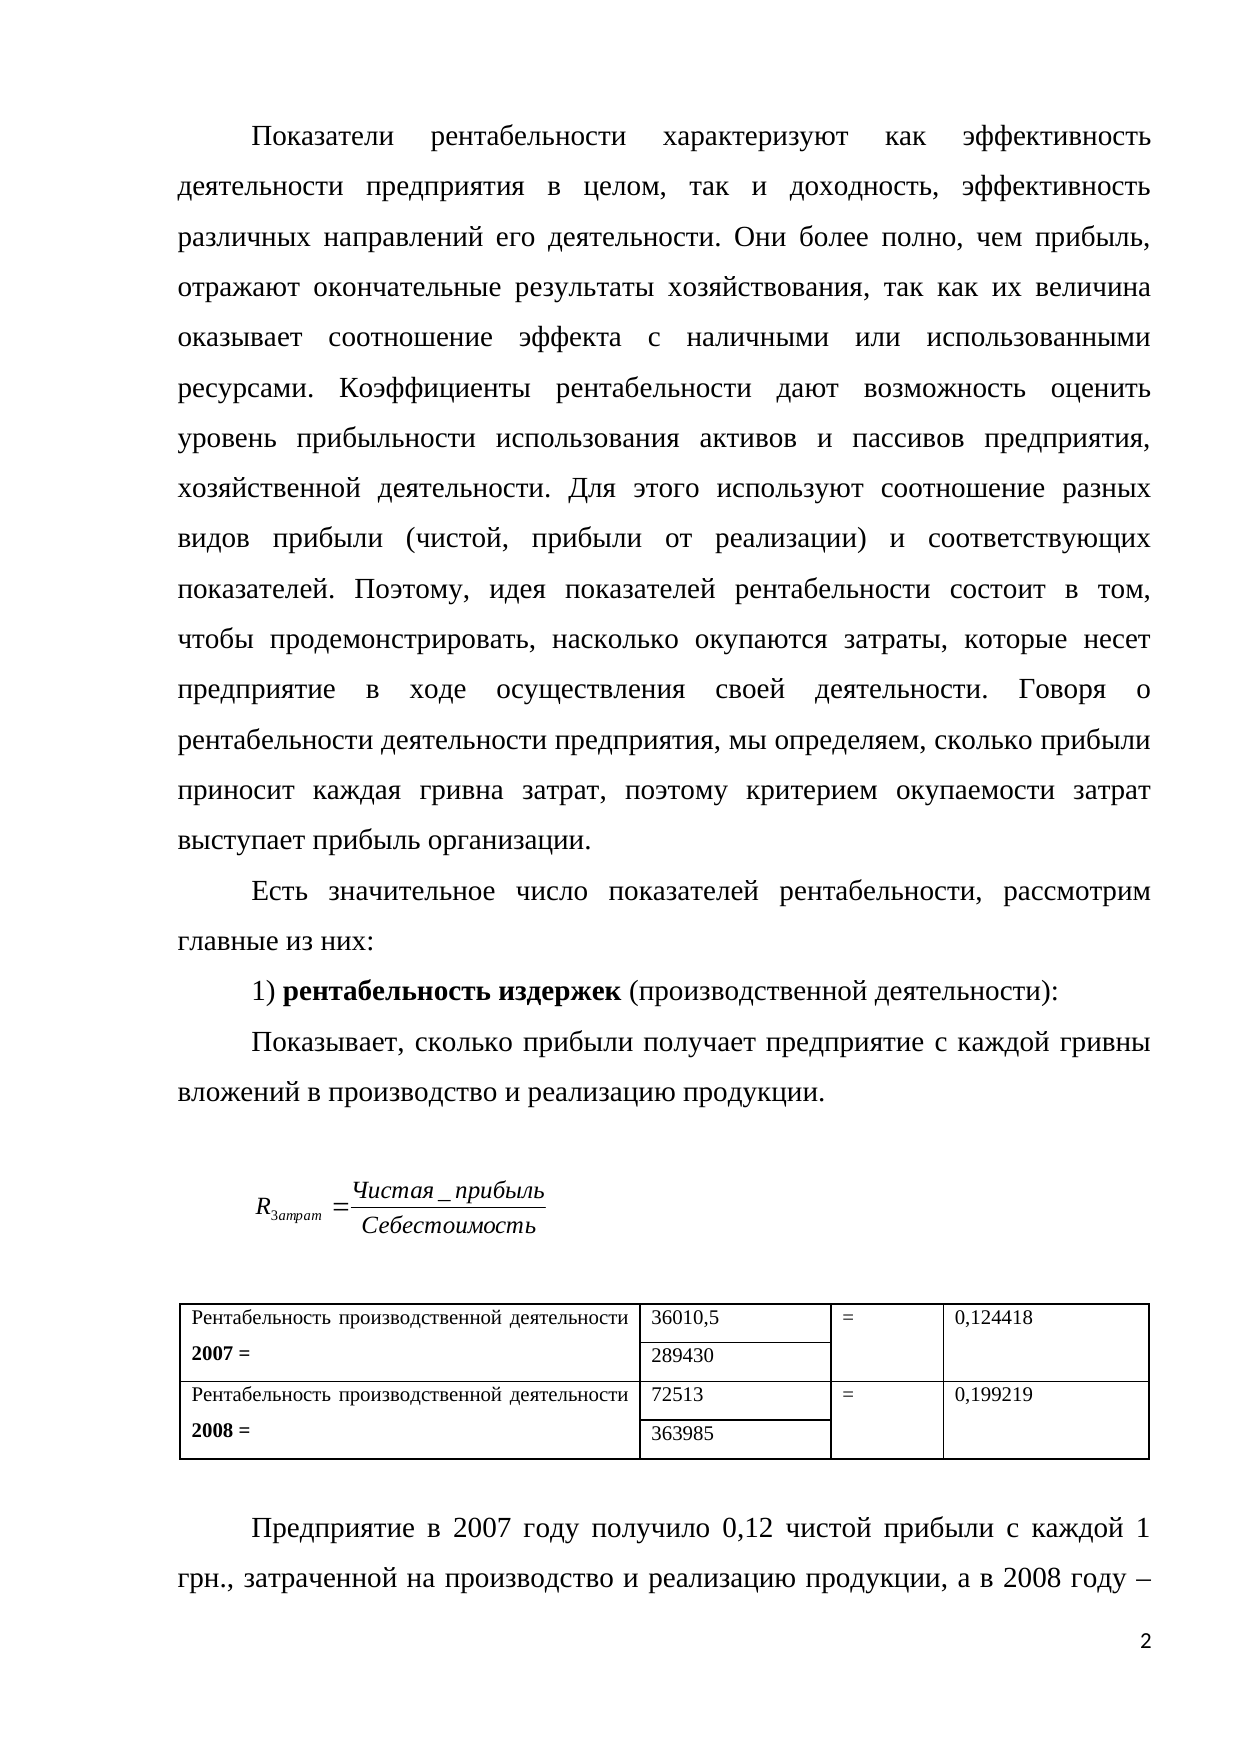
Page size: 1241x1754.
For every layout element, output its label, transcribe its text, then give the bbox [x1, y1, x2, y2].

table_header 0,124418 [944, 1305, 1148, 1381]
table_cell = [832, 1382, 943, 1458]
table_header Рентабельность производственной деятельности 2007 = [181, 1305, 639, 1381]
table_cell 0,199219 [944, 1382, 1148, 1458]
table_cell Рентабельность производственной деятельности 2008 = [181, 1382, 639, 1458]
table_header = [832, 1305, 943, 1381]
table_cell 289430 [641, 1343, 830, 1381]
text Есть значительное число показателей рентабельности, рассмотрим главные из них: [177, 873, 1152, 957]
text 1) рентабельность издержек (производственной деятельности): [177, 973, 1152, 1007]
text Показатели рентабельности характеризуют как эффективность деятельности предприятия в целом, так и доходность, эффективность различных направлений его деятельности. Они более полно, чем прибыль, отражают окончательные результаты хозяйствования, так как их величина оказывает соотношение эффекта с наличными или использованными ресурсами. Коэффициенты рентабельности дают возможность оценить уровень прибыльности использования активов и пассивов предприятия, хозяйственной деятельности. Для этого используют соотношение разных видов прибыли (чистой, прибыли от реализации) и соответствующих показателей. Поэтому, идея показателей рентабельности состоит в том, чтобы продемонстрировать, насколько окупаются затраты, которые несет предприятие в ходе осуществления своей деятельности. Говоря о рентабельности деятельности предприятия, мы определяем, сколько прибыли приносит каждая гривна затрат, поэтому критерием окупаемости затрат выступает прибыль организации. [177, 118, 1152, 856]
text Показывает, сколько прибыли получает предприятие с каждой гривны вложений в производство и реализацию продукции. [177, 1024, 1152, 1108]
table_header 36010,5 [641, 1305, 830, 1342]
table_cell 363985 [641, 1421, 830, 1458]
table_cell 72513 [641, 1382, 830, 1419]
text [177, 1510, 1152, 1594]
